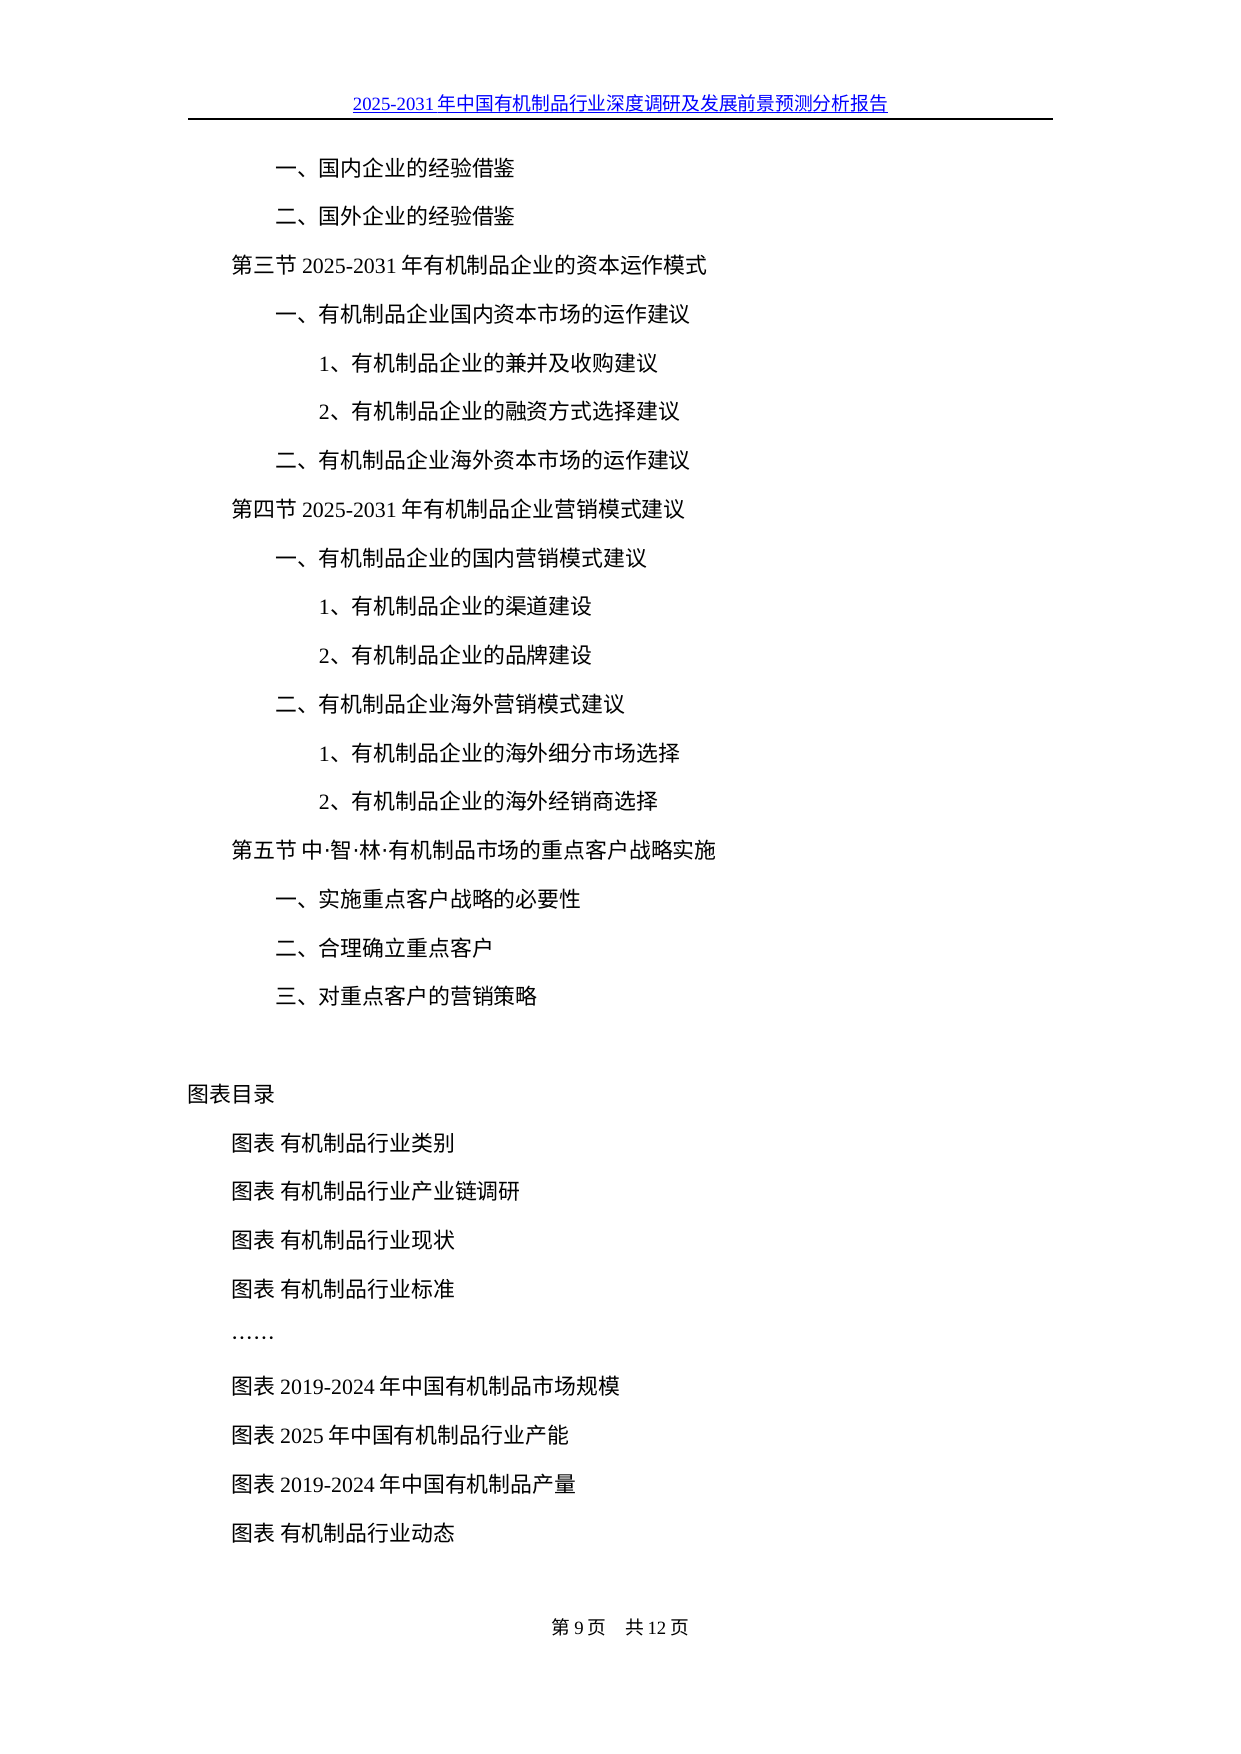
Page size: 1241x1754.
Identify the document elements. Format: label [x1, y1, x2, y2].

text [187, 150, 1053, 1548]
